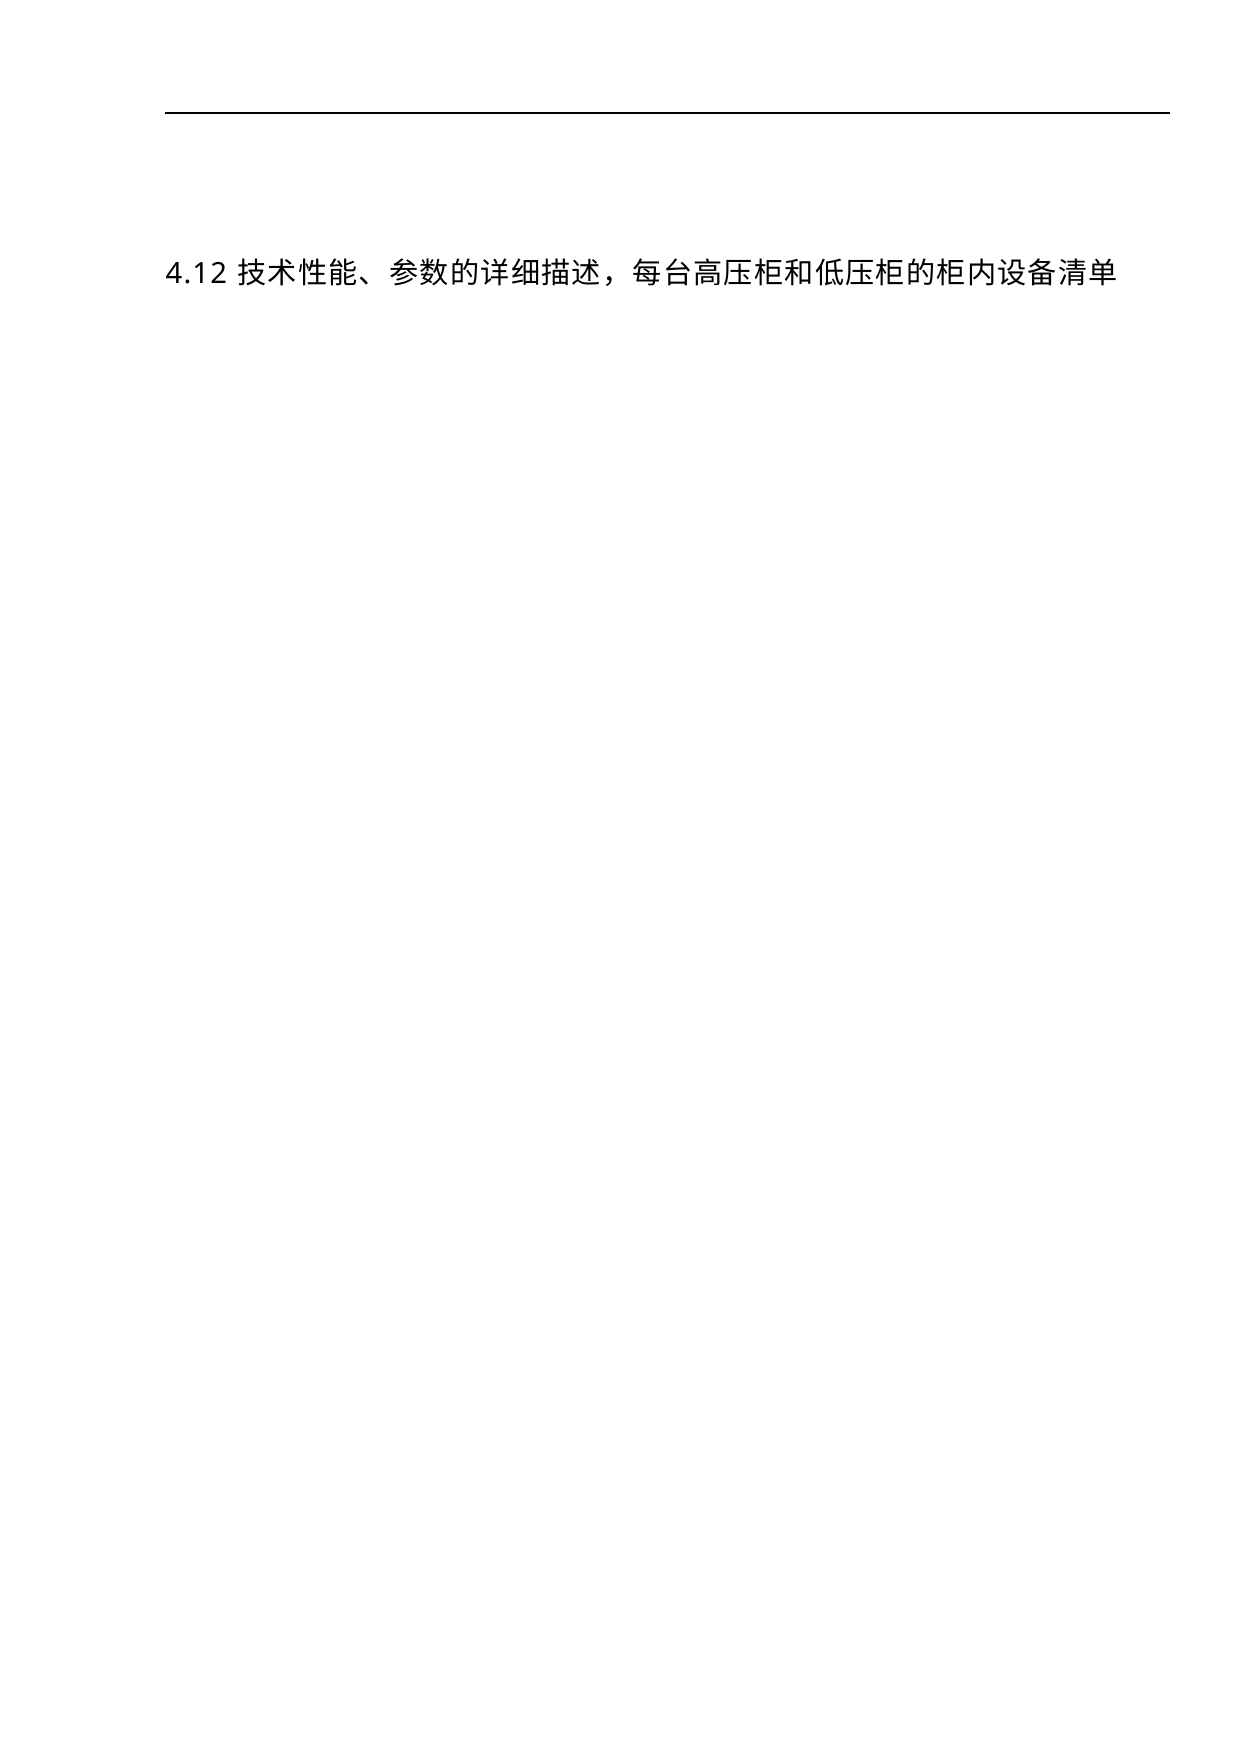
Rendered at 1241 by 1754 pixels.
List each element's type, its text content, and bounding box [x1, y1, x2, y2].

subtitle 4.12 技术性能、参数的详细描述，每台高压柜和低压柜的柜内设备清单 [165, 250, 1170, 292]
